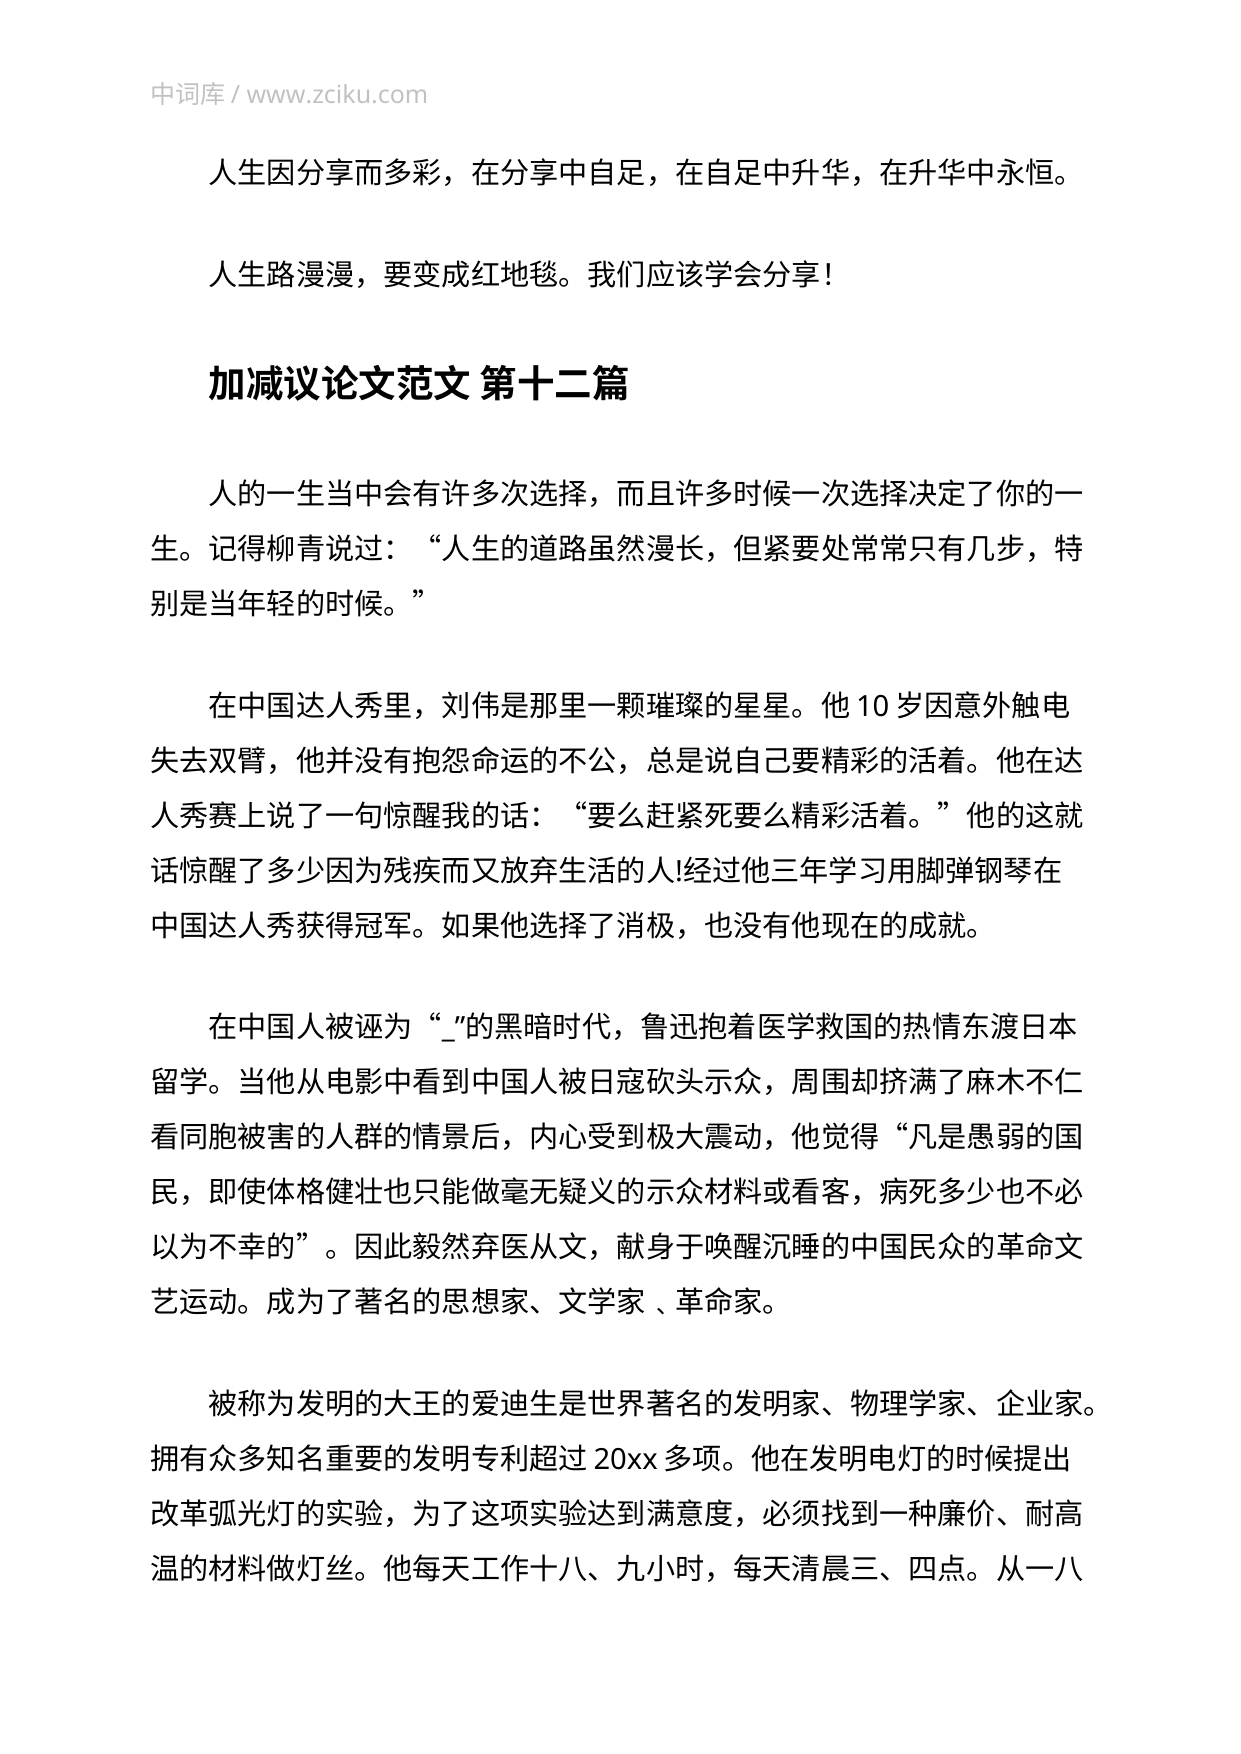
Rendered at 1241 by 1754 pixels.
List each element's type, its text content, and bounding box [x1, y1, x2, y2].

text 加减议论文范文 第十二篇 [150, 353, 1090, 408]
text 在中国达人秀里，刘伟是那里一颗璀璨的星星。他10岁因意外触电失去双臂，他并没有抱怨命运的不公，总是说自己要精彩的活着。他在达人秀赛上说了一句惊醒我的话：“要么赶紧死要么精彩活着。”他的这就话惊醒了多少因为残疾而又放弃生活的人!经过他三年学习用脚弹钢琴在中国达人秀获得冠军。如果他选择了消极，也没有他现在的成就。 [150, 682, 1090, 944]
text 人生路漫漫，要变成红地毯。我们应该学会分享！ [150, 252, 1090, 294]
text 在中国人被诬为“_”的黑暗时代，鲁迅抱着医学救国的热情东渡日本留学。当他从电影中看到中国人被日寇砍头示众，周围却挤满了麻木不仁看同胞被害的人群的情景后，内心受到极大震动，他觉得“凡是愚弱的国民，即使体格健壮也只能做毫无疑义的示众材料或看客，病死多少也不必以为不幸的”。因此毅然弃医从文，献身于唤醒沉睡的中国民众的革命文艺运动。成为了著名的思想家、文学家﹑革命家。 [150, 1004, 1090, 1321]
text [150, 1380, 1090, 1587]
text 人生因分享而多彩，在分享中自足，在自足中升华，在升华中永恒。 [150, 150, 1090, 192]
text 人的一生当中会有许多次选择，而且许多时候一次选择决定了你的一生。记得柳青说过：“人生的道路虽然漫长，但紧要处常常只有几步，特别是当年轻的时候。” [150, 471, 1090, 623]
